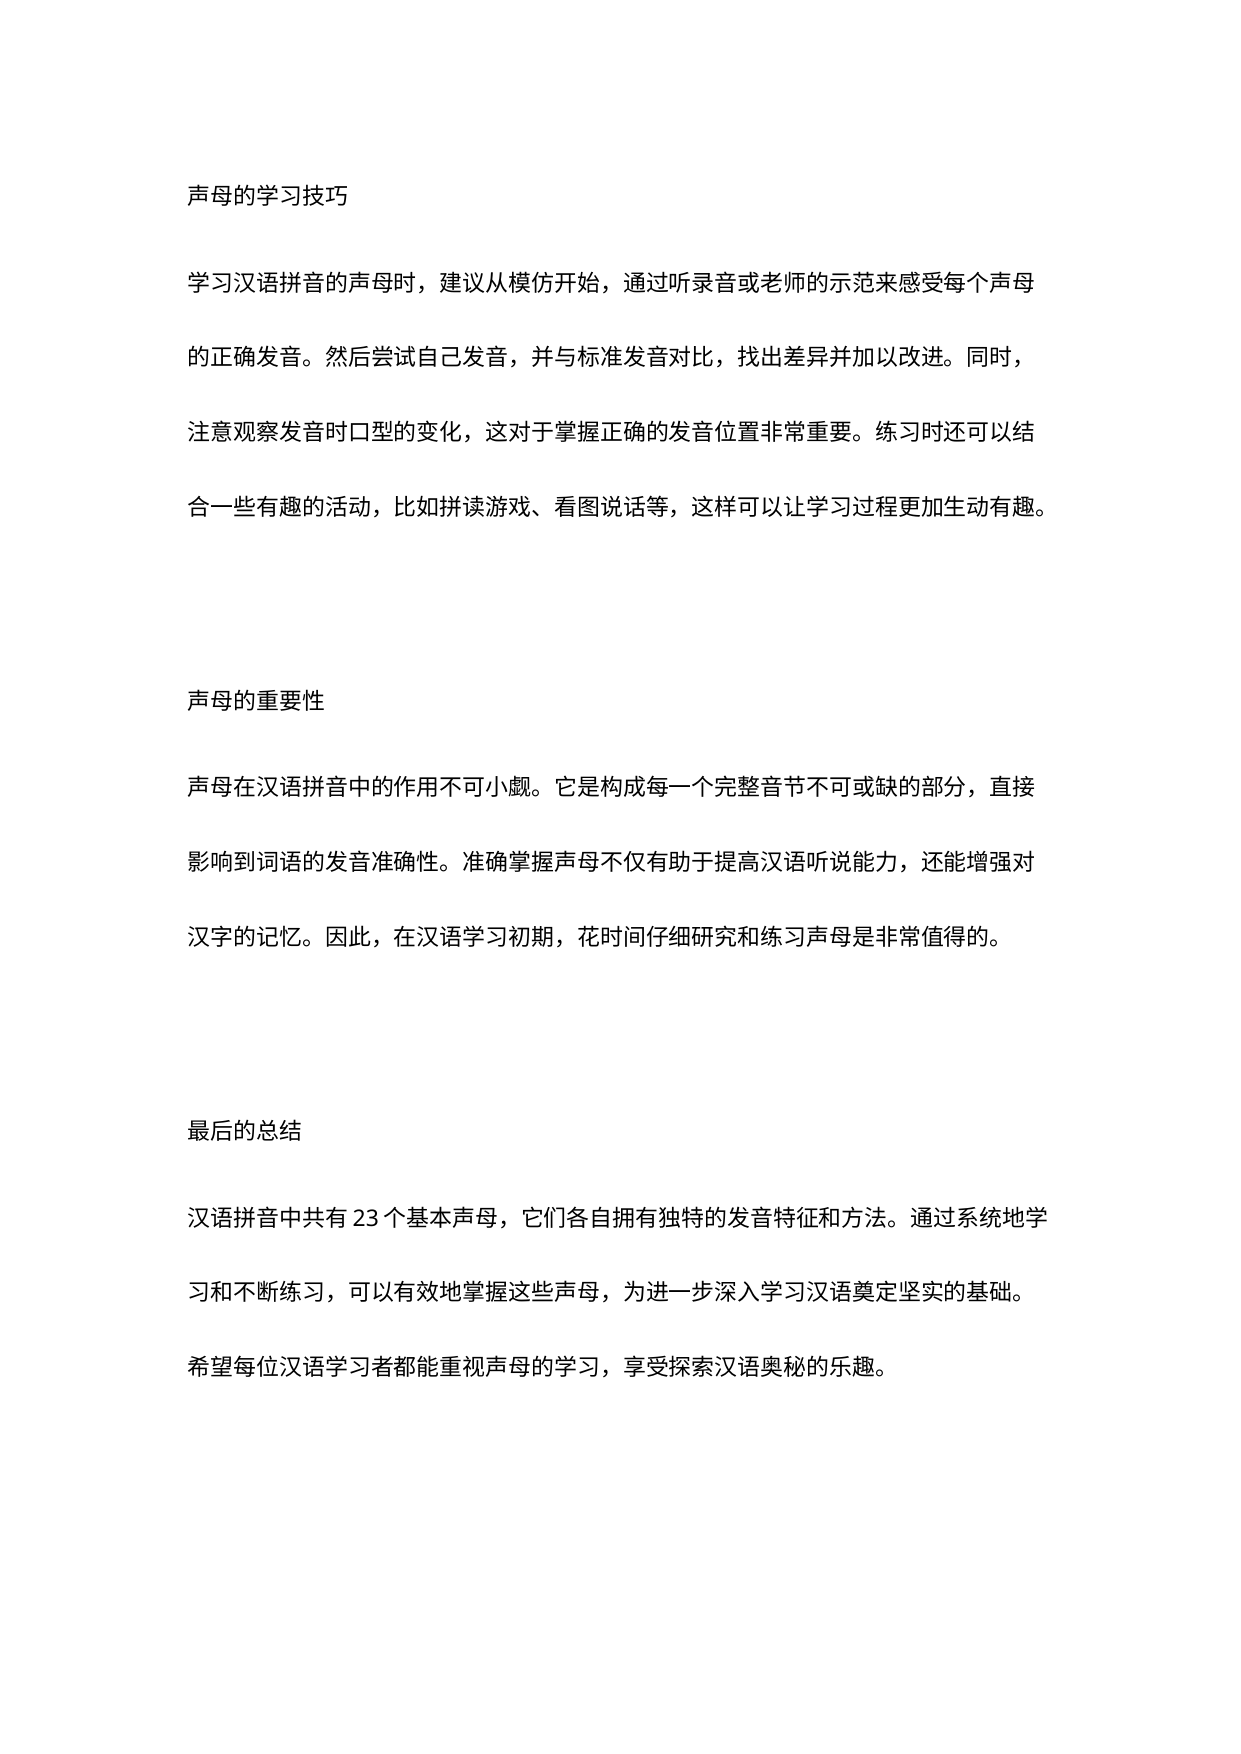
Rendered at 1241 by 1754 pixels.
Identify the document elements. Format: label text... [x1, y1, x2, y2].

text 声母在汉语拼音中的作用不可小觑。它是构成每一个完整音节不可或缺的部分，直接影响到词语的发音准确性。准确掌握声母不仅有助于提高汉语听说能力，还能增强对汉字的记忆。因此，在汉语学习初期，花时间仔细研究和练习声母是非常值得的。 [187, 753, 1053, 968]
text 汉语拼音中共有23个基本声母，它们各自拥有独特的发音特征和方法。通过系统地学习和不断练习，可以有效地掌握这些声母，为进一步深入学习汉语奠定坚实的基础。希望每位汉语学习者都能重视声母的学习，享受探索汉语奥秘的乐趣。 [187, 1184, 1053, 1398]
text 最后的总结 [187, 1097, 1053, 1162]
text 声母的重要性 [187, 667, 1053, 732]
text 学习汉语拼音的声母时，建议从模仿开始，通过听录音或老师的示范来感受每个声母的正确发音。然后尝试自己发音，并与标准发音对比，找出差异并加以改进。同时，注意观察发音时口型的变化，这对于掌握正确的发音位置非常重要。练习时还可以结合一些有趣的活动，比如拼读游戏、看图说话等，这样可以让学习过程更加生动有趣。 [187, 248, 1053, 538]
text 声母的学习技巧 [187, 162, 1053, 227]
